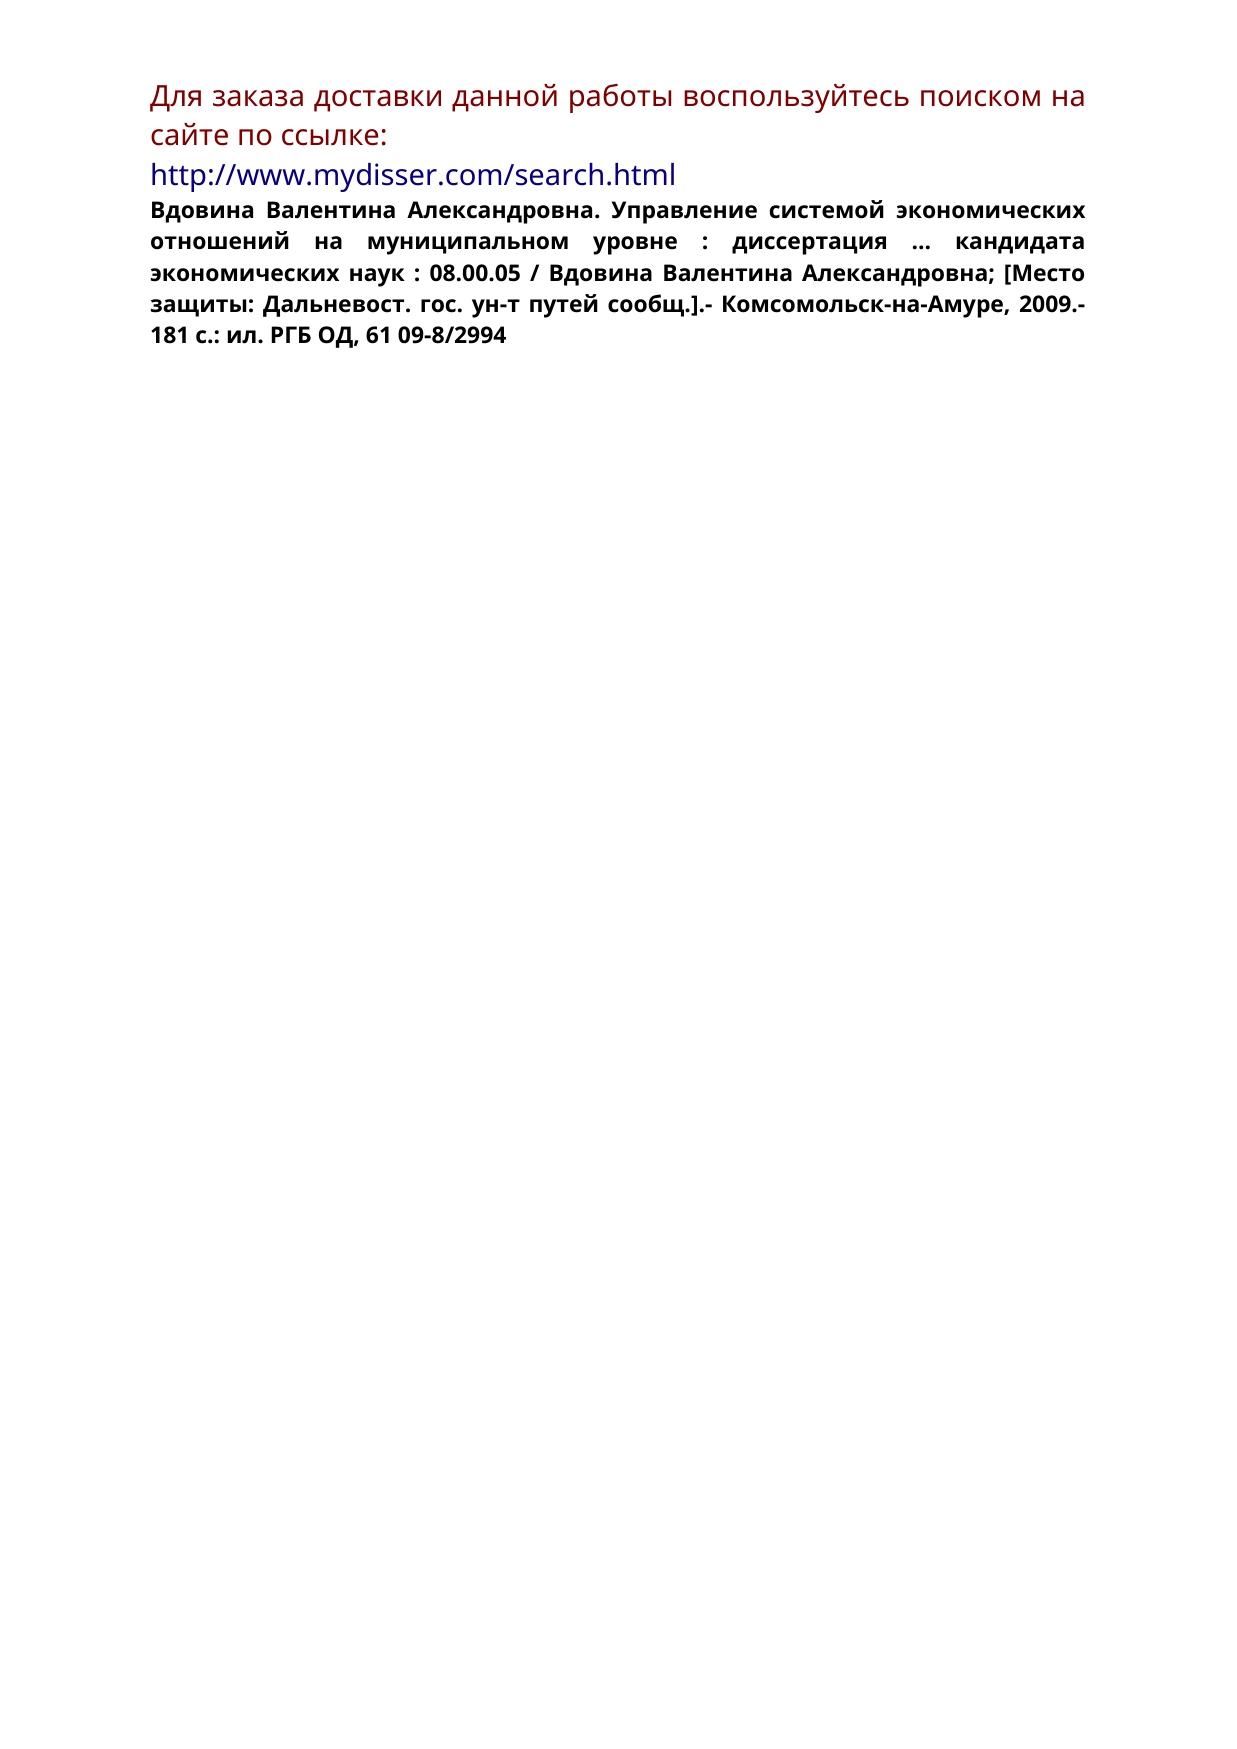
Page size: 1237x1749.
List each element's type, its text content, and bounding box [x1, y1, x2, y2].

text Вдовина Валентина Александровна. Управление системой экономических отношений на муниципальном уровне : диссертация ... кандидата экономических наук : 08.00.05 / Вдовина Валентина Александровна; [Место защиты: Дальневост. гос. ун-т путей сообщ.].- Комсомольск-на-Амуре, 2009.- 181 с.: ил. РГБ ОД, 61 09-8/2994 [150, 194, 1086, 350]
